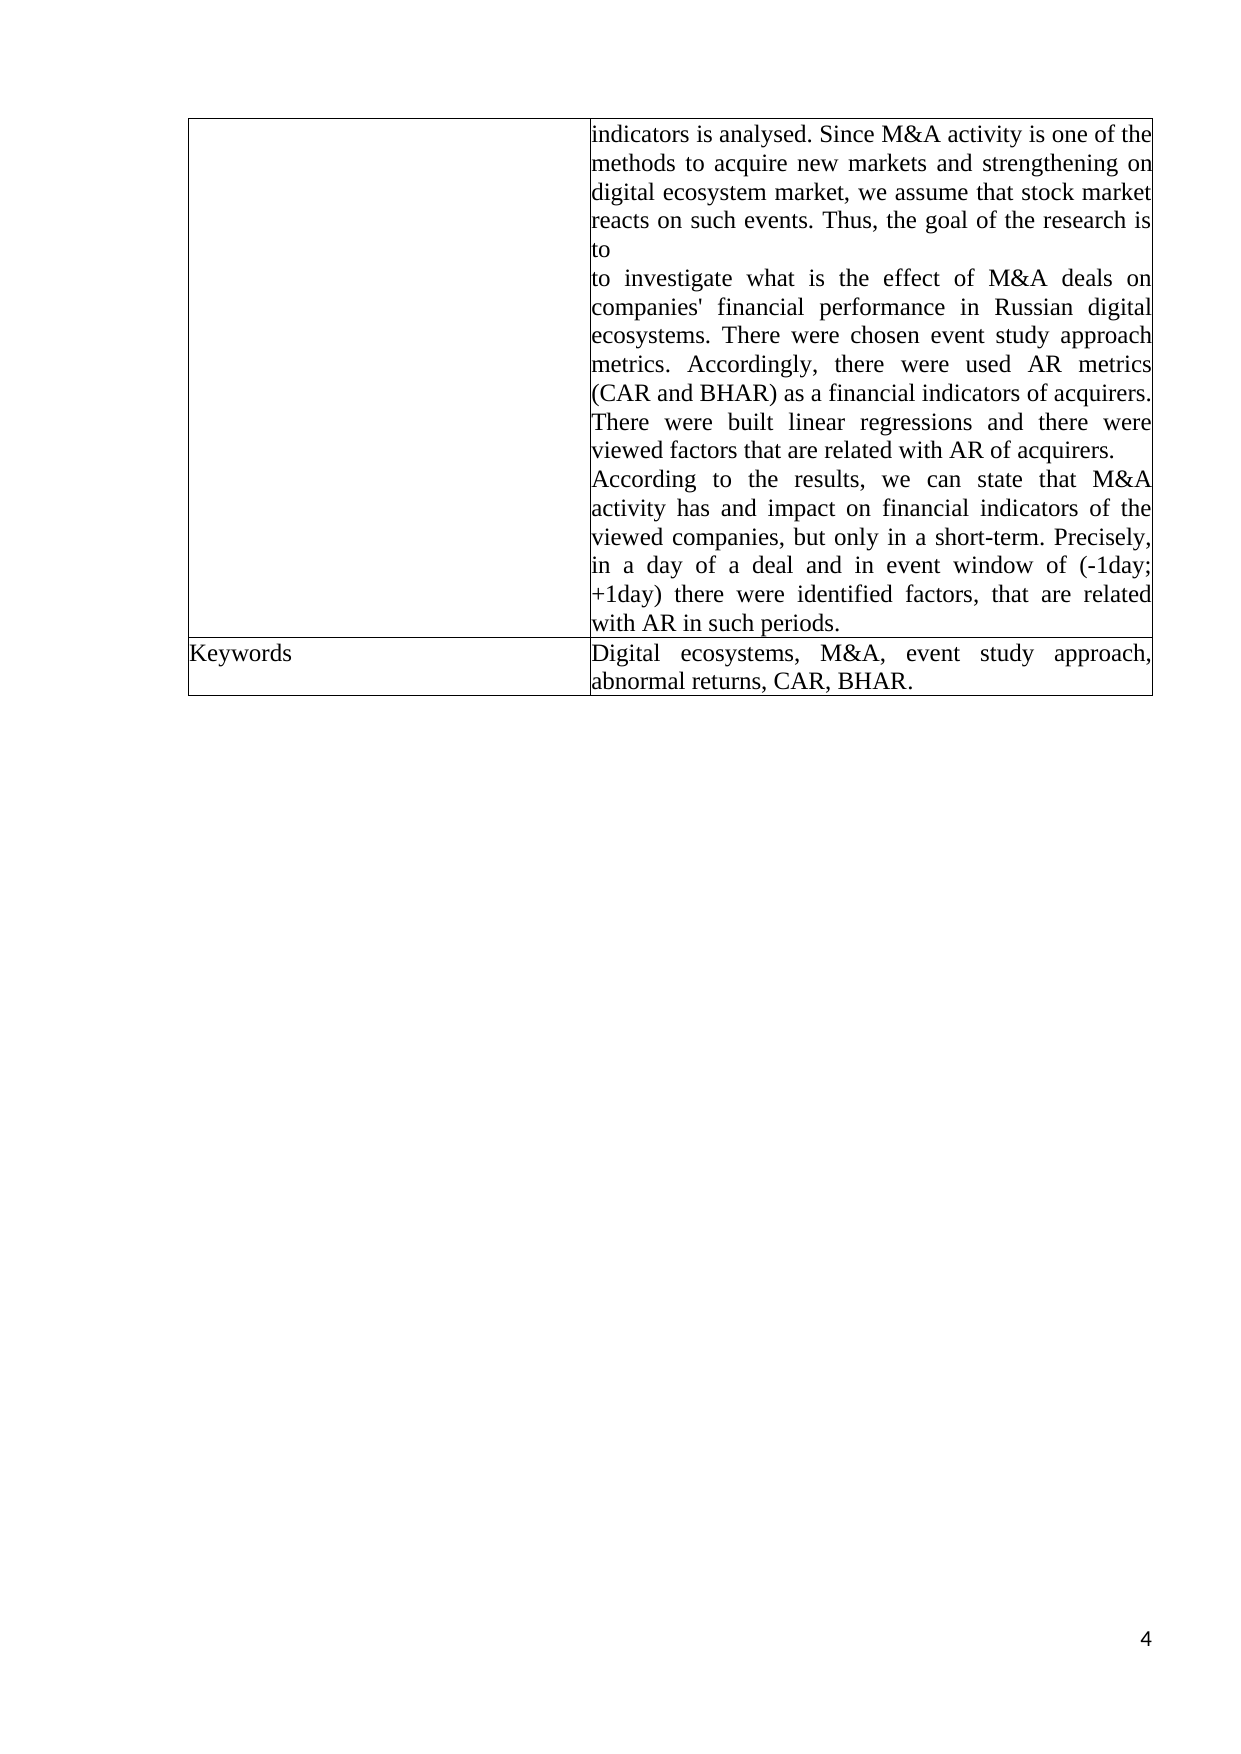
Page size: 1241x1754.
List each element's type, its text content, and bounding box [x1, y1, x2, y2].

table_cell Keywords [189, 638, 590, 695]
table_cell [591, 119, 1152, 637]
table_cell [189, 119, 590, 637]
table_cell Digital ecosystems, M&A, event study approach, abnormal returns, CAR, BHAR. [591, 638, 1152, 695]
